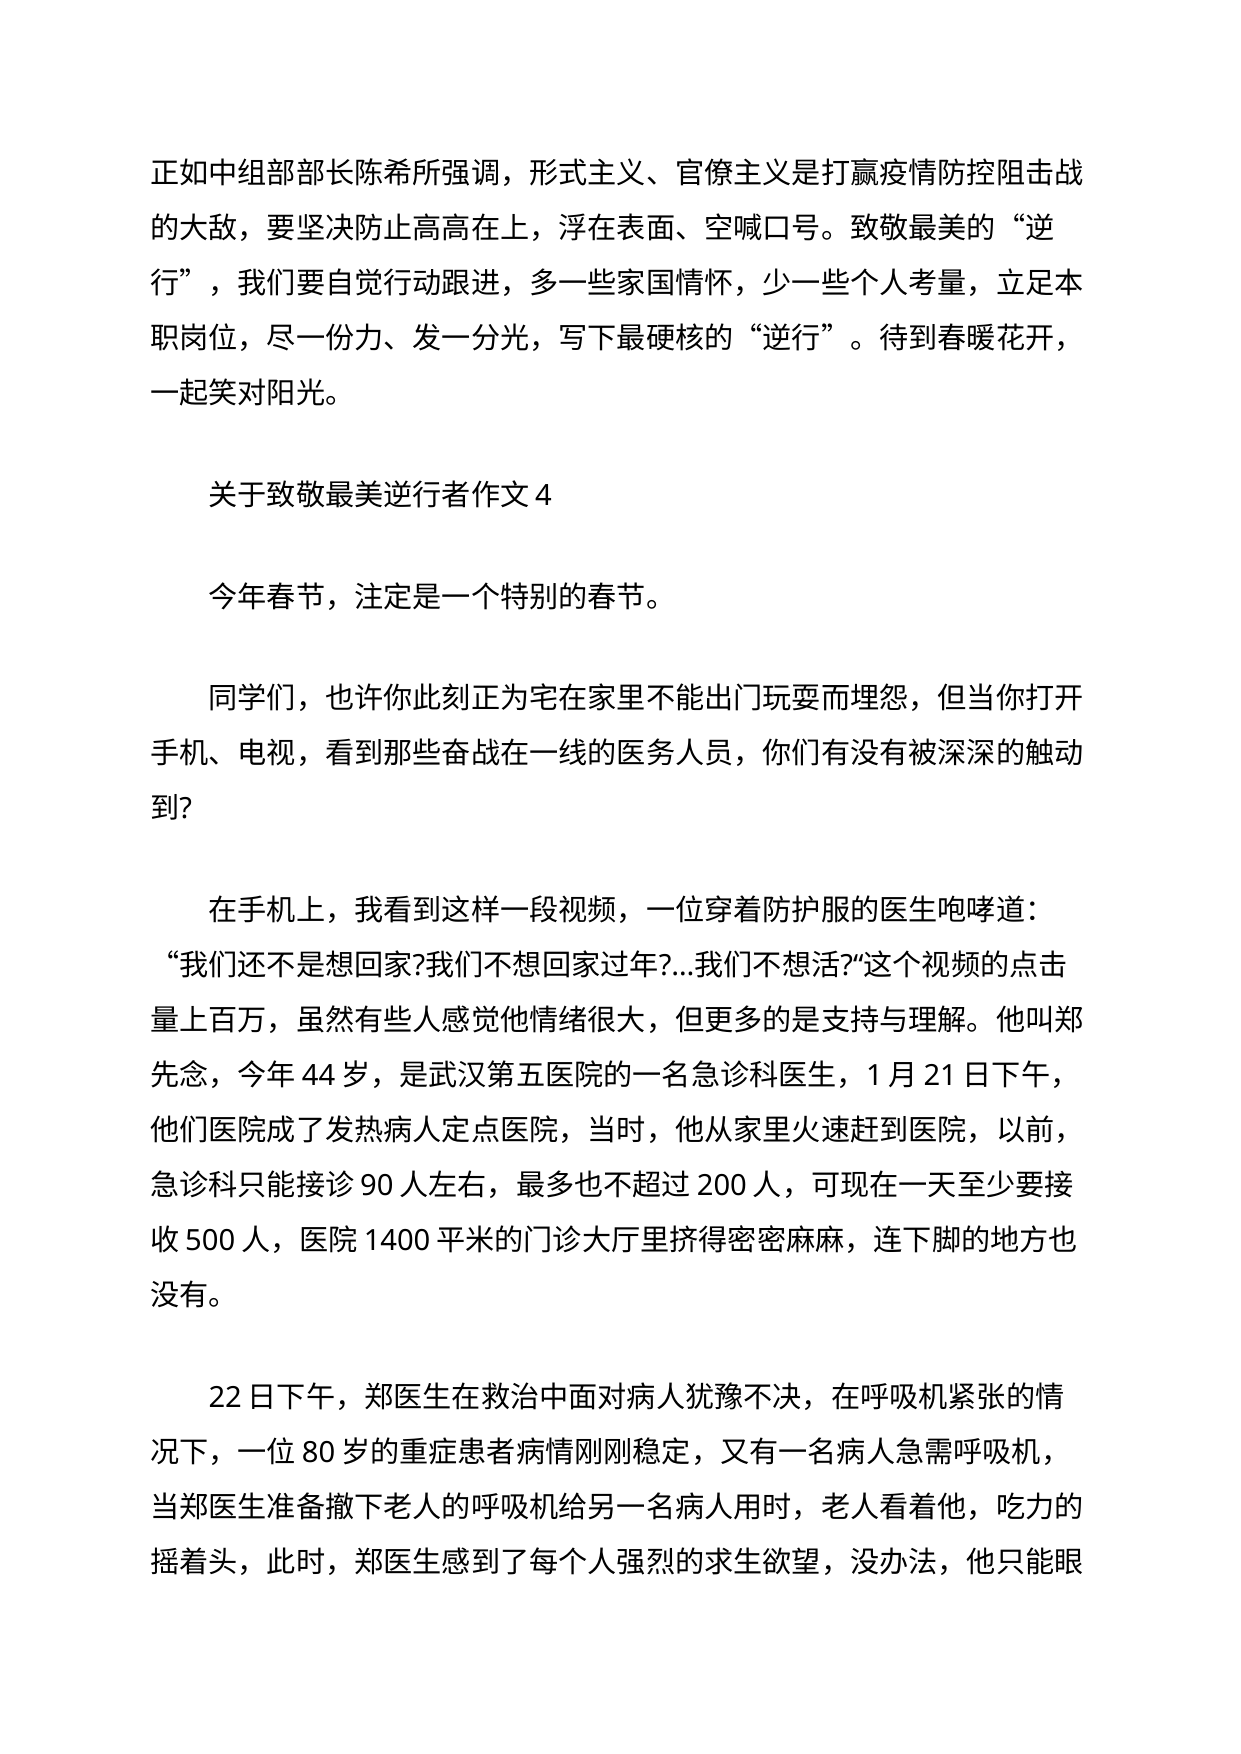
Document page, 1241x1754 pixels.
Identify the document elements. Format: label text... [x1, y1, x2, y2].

text 同学们，也许你此刻正为宅在家里不能出门玩耍而埋怨，但当你打开手机、电视，看到那些奋战在一线的医务人员，你们有没有被深深的触动到? [150, 675, 1090, 827]
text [150, 150, 1090, 412]
text 关于致敬最美逆行者作文4 [150, 471, 1090, 514]
text 在手机上，我看到这样一段视频，一位穿着防护服的医生咆哮道：“我们还不是想回家?我们不想回家过年?…我们不想活?“这个视频的点击量上百万，虽然有些人感觉他情绪很大，但更多的是支持与理解。他叫郑先念，今年44岁，是武汉第五医院的一名急诊科医生，1月21日下午，他们医院成了发热病人定点医院，当时，他从家里火速赶到医院，以前，急诊科只能接诊90人左右，最多也不超过200人，可现在一天至少要接收500人，医院1400平米的门诊大厅里挤得密密麻麻，连下脚的地方也没有。 [150, 887, 1090, 1314]
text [150, 1373, 1090, 1581]
text 今年春节，注定是一个特别的春节。 [150, 573, 1090, 616]
